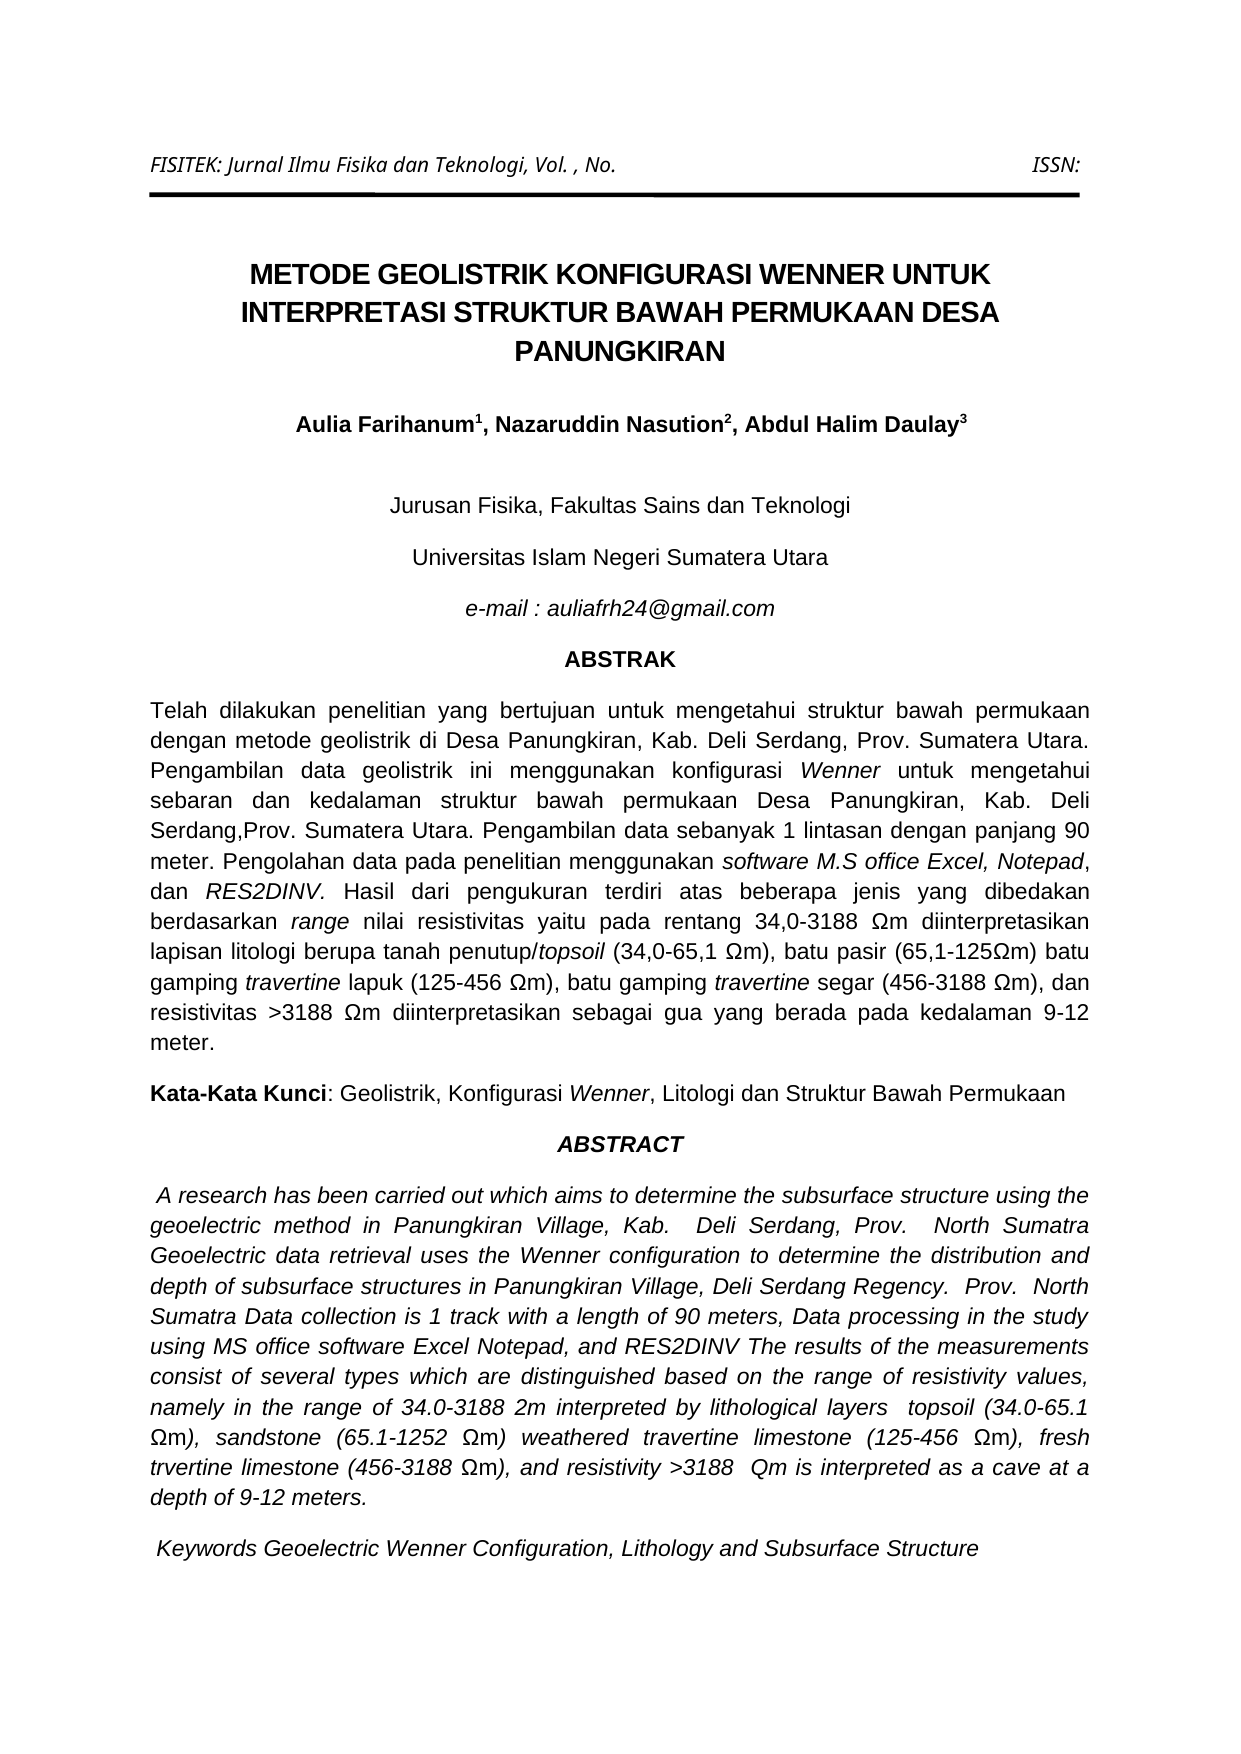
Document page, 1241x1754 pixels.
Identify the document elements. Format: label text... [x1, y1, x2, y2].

text ABSTRACT [150, 1131, 1090, 1157]
text metode geolistrik konfigurasi wenner untuk interpretasi struktur bawah permukaan desa panungkiran [150, 257, 1090, 368]
text ABSTRAK [150, 646, 1090, 672]
text Telah dilakukan penelitian yang bertujuan untuk mengetahui struktur bawah permukaan dengan metode geolistrik di Desa Panungkiran, Kab. Deli Serdang, Prov. Sumatera Utara. Pengambilan data geolistrik ini menggunakan konfigurasi Wenner untuk mengetahui sebaran dan kedalaman struktur bawah permukaan Desa Panungkiran, Kab. Deli Serdang,Prov. Sumatera Utara. Pengambilan data sebanyak 1 lintasan dengan panjang 90 meter. Pengolahan data pada penelitian menggunakan software M.S office Excel, Notepad, dan RES2DINV. Hasil dari pengukuran terdiri atas beberapa jenis yang dibedakan berdasarkan range nilai resistivitas yaitu pada rentang 34,0-3188 Ωm diinterpretasikan lapisan litologi berupa tanah penutup/topsoil (34,0-65,1 Ωm), batu pasir (65,1-125Ωm) batu gamping travertine lapuk (125-456 Ωm), batu gamping travertine segar (456-3188 Ωm), dan resistivitas >3188 Ωm diinterpretasikan sebagai gua yang berada pada kedalaman 9-12 meter. [150, 697, 1090, 1055]
text FISITEK: Jurnal Ilmu Fisika dan Teknologi, Vol. , No. ISSN: [150, 150, 1090, 178]
text e-mail : auliafrh24@gmail.com [150, 594, 1090, 621]
text Jurusan Fisika, Fakultas Sains dan Teknologi [150, 492, 1090, 519]
text Kata-Kata Kunci: Geolistrik, Konfigurasi Wenner, Litologi dan Struktur Bawah Permukaan [150, 1080, 1090, 1106]
subtitle Aulia Farihanum1, Nazaruddin Nasution2, Abdul Halim Daulay3 [252, 411, 1010, 438]
text Keywords Geoelectric Wenner Configuration, Lithology and Subsurface Structure [150, 1535, 1090, 1562]
text Universitas Islam Negeri Sumatera Utara [150, 543, 1090, 570]
text A research has been carried out which aims to determine the subsurface structure using the geoelectric method in Panungkiran Village, Kab. Deli Serdang, Prov. North Sumatra Geoelectric data retrieval uses the Wenner configuration to determine the distribution and depth of subsurface structures in Panungkiran Village, Deli Serdang Regency. Prov. North Sumatra Data collection is 1 track with a length of 90 meters, Data processing in the study using MS office software Excel Notepad, and RES2DINV The results of the measurements consist of several types which are distinguished based on the range of resistivity values, namely in the range of 34.0-3188 2m interpreted by lithological layers topsoil (34.0-65.1 Ωm), sandstone (65.1-1252 Ωm) weathered travertine limestone (125-456 Ωm), fresh trvertine limestone (456-3188 Ωm), and resistivity >3188 Qm is interpreted as a cave at a depth of 9-12 meters. [150, 1182, 1090, 1511]
